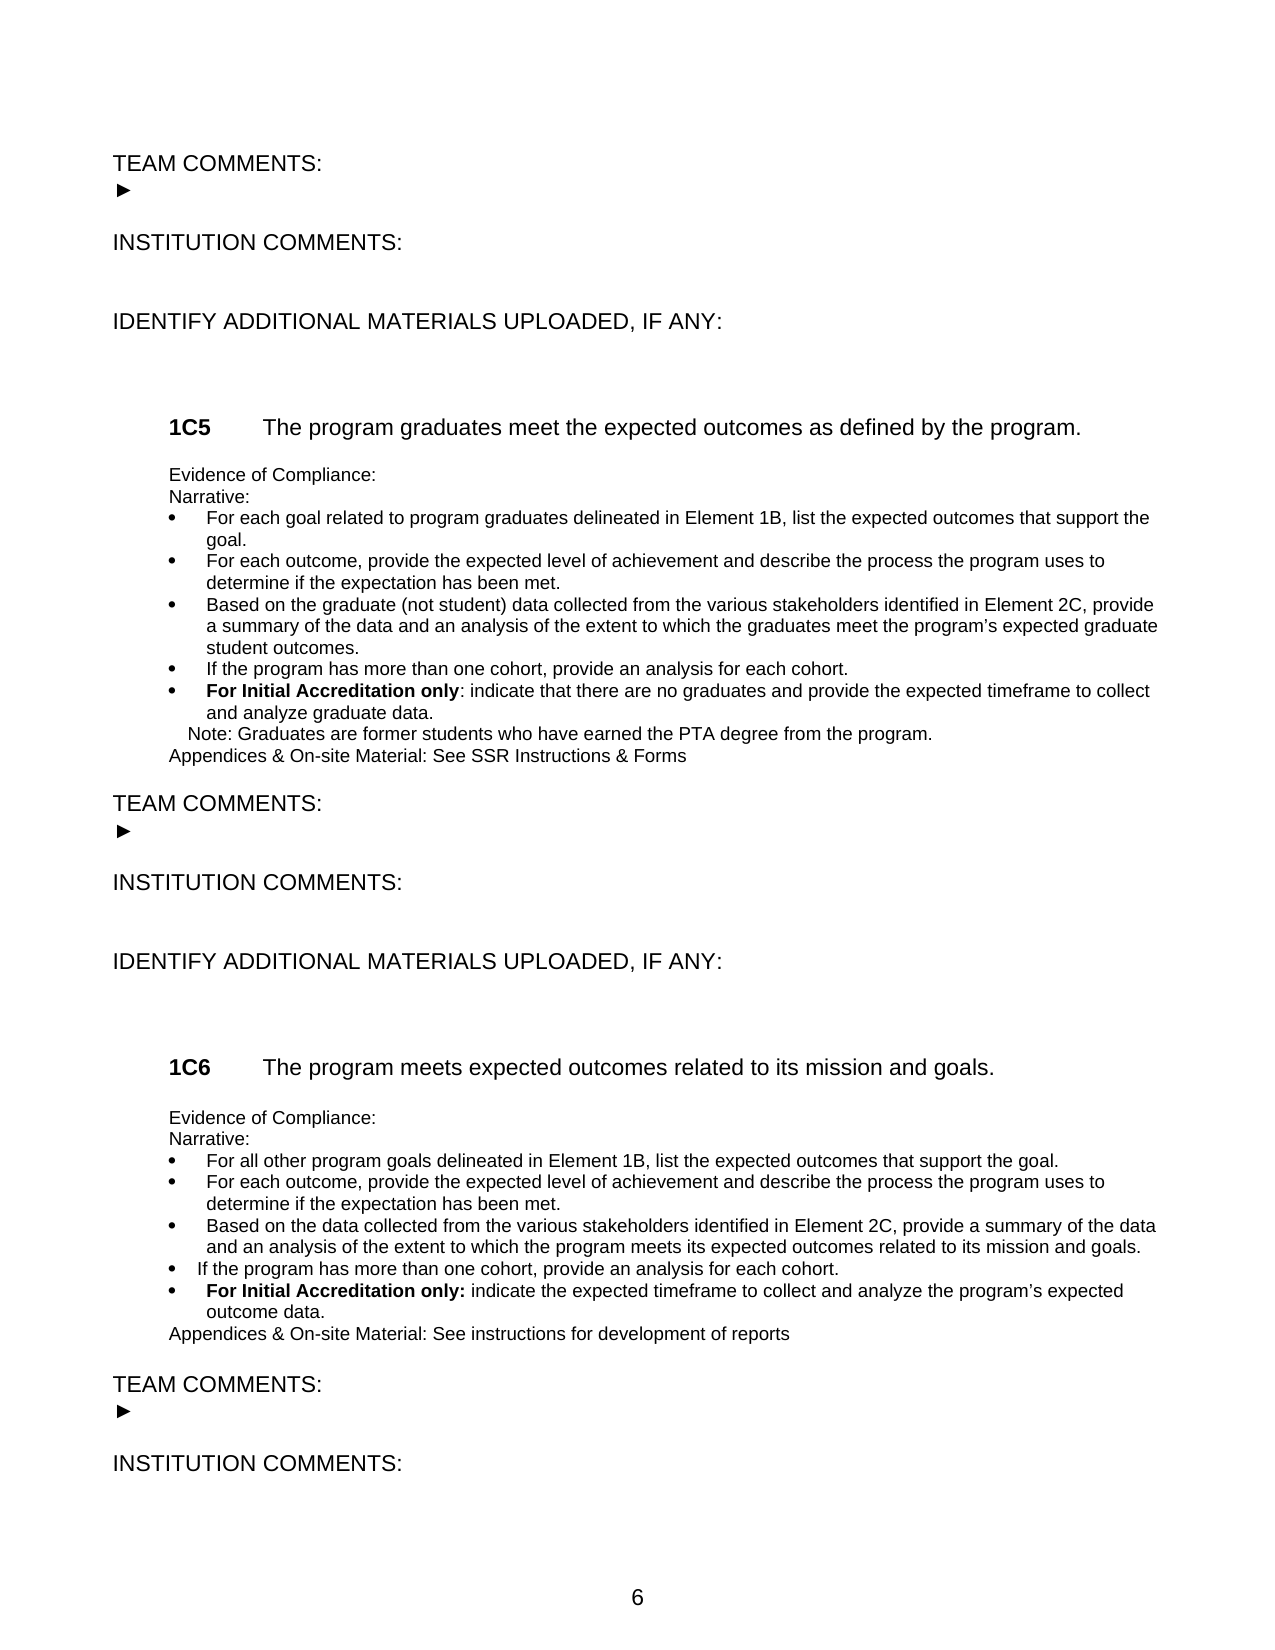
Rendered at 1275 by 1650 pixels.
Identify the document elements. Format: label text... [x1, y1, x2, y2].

text Identify Additional Materials UPLOADED, if any: [112, 948, 1162, 975]
text Note: Graduates are former students who have earned the PTA degree from the program. [187, 723, 1162, 745]
list Based on the graduate (not student) data collected from the various stakeholders identified in Element 2C, provide a summary of the data and an analysis of the extent to which the graduates meet the program’s expected graduate student outcomes. [169, 593, 1159, 658]
text ► [112, 1397, 1162, 1423]
text 1C6 The program meets expected outcomes related to its mission and goals. [169, 1054, 1159, 1080]
list For all other program goals delineated in Element 1B, list the expected outcomes that support the goal. [169, 1149, 1162, 1171]
text INSTITUTION COMMENTS: [112, 1449, 1162, 1476]
list If the program has more than one cohort, provide an analysis for each cohort. [169, 1258, 1162, 1279]
text INSTITUTION COMMENTS: [112, 229, 1162, 255]
text TEAM COMMENTS: [112, 790, 1162, 817]
list For each outcome, provide the expected level of achievement and describe the process the program uses to determine if the expectation has been met. [169, 1171, 1162, 1214]
text TEAM COMMENTS: [112, 1371, 1162, 1397]
text ► [112, 176, 1162, 203]
text 1C5 The program graduates meet the expected outcomes as defined by the program. [169, 413, 1159, 440]
list For Initial Accreditation only: indicate that there are no graduates and provide the expected timeframe to collect and analyze graduate data. [169, 680, 1159, 723]
list Based on the data collected from the various stakeholders identified in Element 2C, provide a summary of the data and an analysis of the extent to which the program meets its expected outcomes related to its mission and goals. [169, 1214, 1162, 1258]
text Identify Additional Materials UPLOADED, if any: [112, 308, 1162, 334]
text Evidence of Compliance: [169, 1106, 1162, 1128]
text INSTITUTION COMMENTS: [112, 869, 1162, 896]
list For each outcome, provide the expected level of achievement and describe the process the program uses to determine if the expectation has been met. [169, 550, 1159, 593]
list For Initial Accreditation only: indicate the expected timeframe to collect and analyze the program’s expected outcome data. [169, 1279, 1162, 1323]
text Appendices & On-site Material: See SSR Instructions & Forms [169, 745, 1162, 766]
list Appendices & On-site Material: See instructions for development of reports [169, 1323, 1162, 1344]
text Narrative: [169, 1128, 1162, 1149]
list If the program has more than one cohort, provide an analysis for each cohort. [169, 658, 1159, 680]
list For each goal related to program graduates delineated in Element 1B, list the expected outcomes that support the goal. [169, 507, 1159, 550]
text Evidence of Compliance: [169, 464, 1162, 485]
text ► [112, 817, 1162, 843]
text TEAM COMMENTS: [112, 150, 1162, 176]
text Narrative: [169, 485, 1162, 507]
